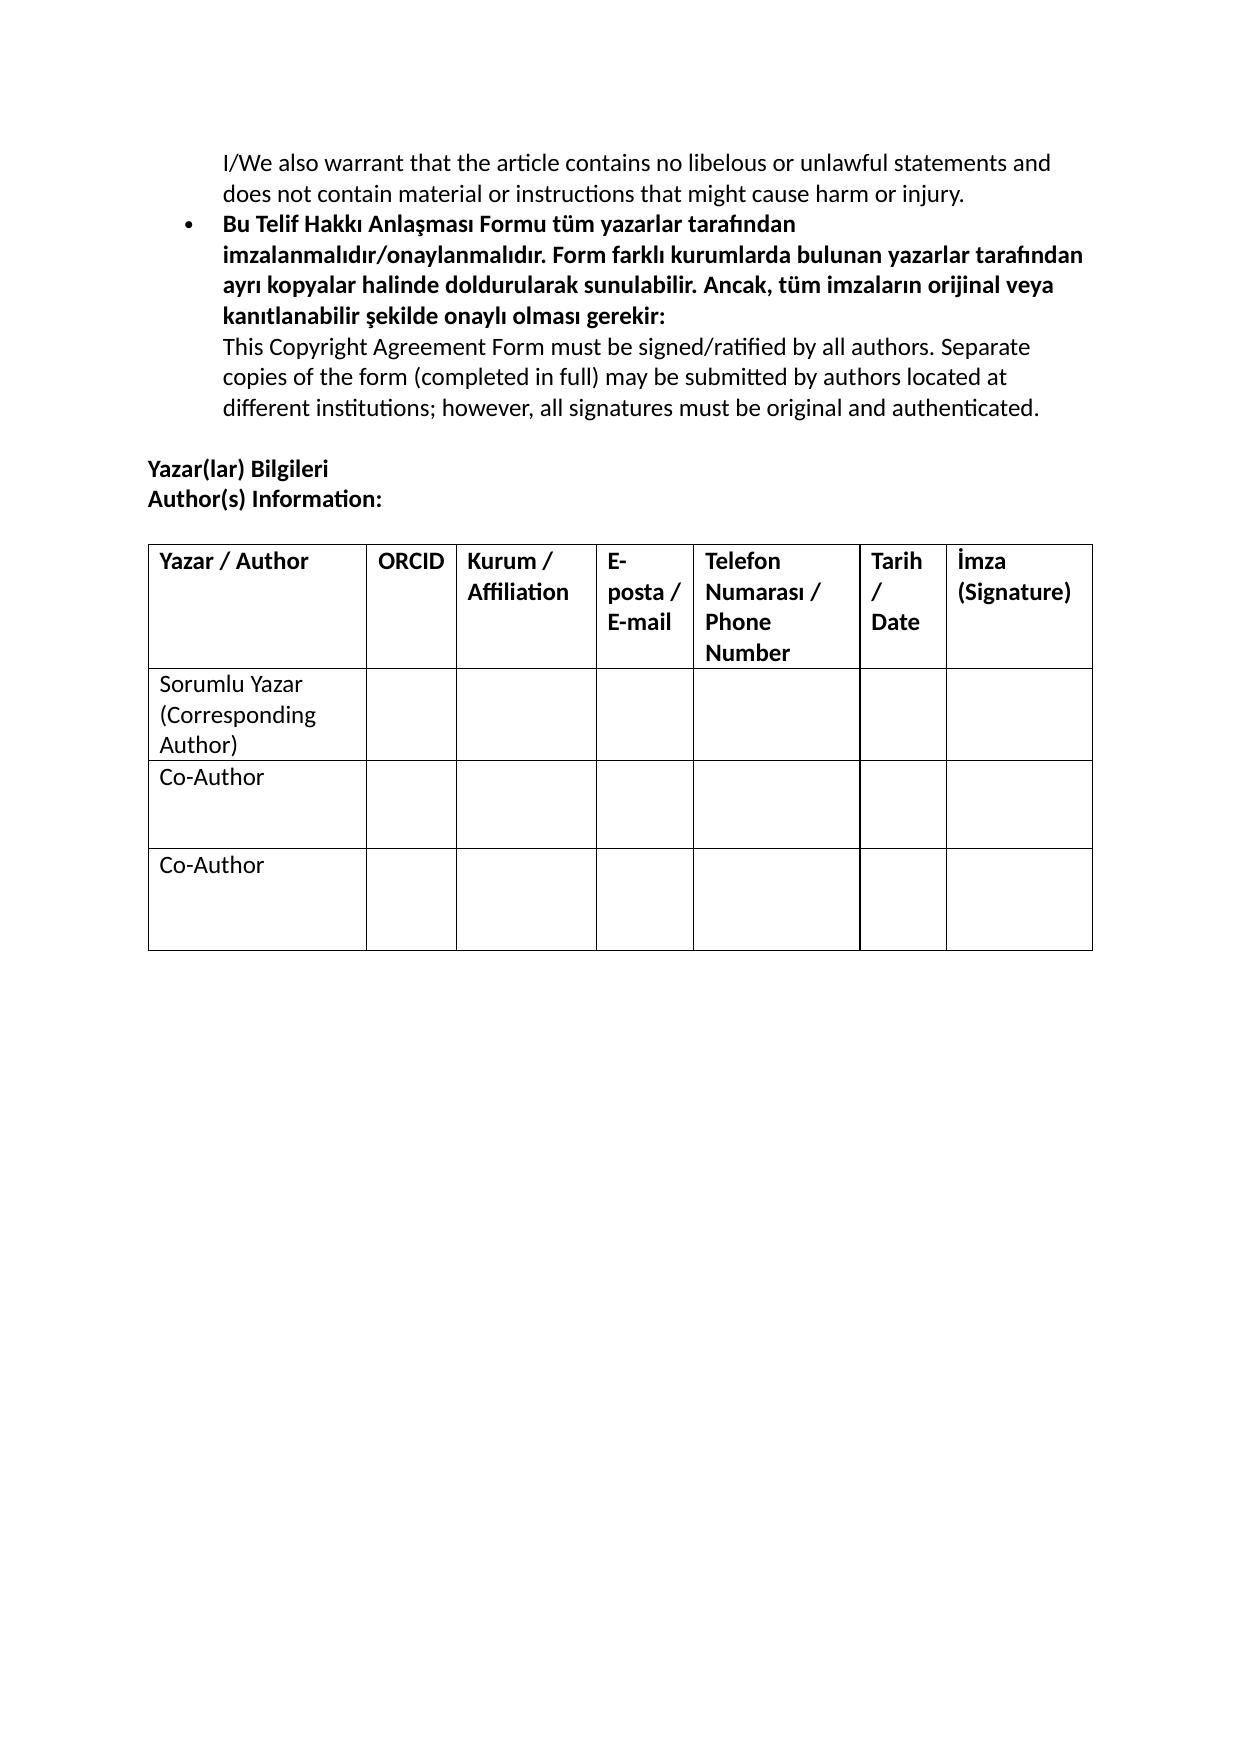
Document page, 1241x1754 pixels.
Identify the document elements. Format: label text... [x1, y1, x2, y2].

table_cell Co-Author [149, 849, 366, 950]
table_cell [694, 761, 859, 848]
table_cell [597, 849, 693, 950]
table_cell [947, 761, 1092, 848]
table_cell [597, 669, 693, 760]
table_cell [694, 849, 859, 950]
text Author(s) Information: [148, 483, 1093, 514]
table_cell [457, 849, 596, 950]
table_cell [861, 761, 946, 848]
table_cell [367, 669, 456, 760]
table_cell [367, 761, 456, 848]
table_cell [861, 669, 946, 760]
table_cell [457, 669, 596, 760]
table_header E-posta / E-mail [597, 545, 693, 667]
table_cell Sorumlu Yazar (Corresponding Author) [149, 669, 366, 760]
table_cell [861, 849, 946, 950]
text Yazar(lar) Bilgileri [148, 453, 1093, 483]
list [185, 148, 1093, 209]
table_cell [947, 849, 1092, 950]
table_header ORCID [367, 545, 456, 667]
table_header Tarih / Date [861, 545, 946, 667]
table_cell [694, 669, 859, 760]
table_cell [597, 761, 693, 848]
table_header İmza (Signature) [947, 545, 1092, 667]
table_cell [367, 849, 456, 950]
list Bu Telif Hakkı Anlaşması Formu tüm yazarlar tarafından imzalanmalıdır/onaylanmalıdır. Form farklı kurumlarda bulunan yazarlar tarafından ayrı kopyalar halinde doldurularak sunulabilir. Ancak, tüm imzaların orijinal veya kanıtlanabilir şekilde onaylı olması gerekir: This Copyright Agreement Form must be signed/ratified by all authors. Separate copies of the form (completed in full) may be submitted by authors located at different institutions; however, all signatures must be original and authenticated. [185, 209, 1093, 422]
table_header Telefon Numarası / Phone Number [694, 545, 859, 667]
table_cell [947, 669, 1092, 760]
table_header Yazar / Author [149, 545, 366, 667]
table_header Kurum / Affiliation [457, 545, 596, 667]
table_cell [457, 761, 596, 848]
table_cell Co-Author [149, 761, 366, 848]
